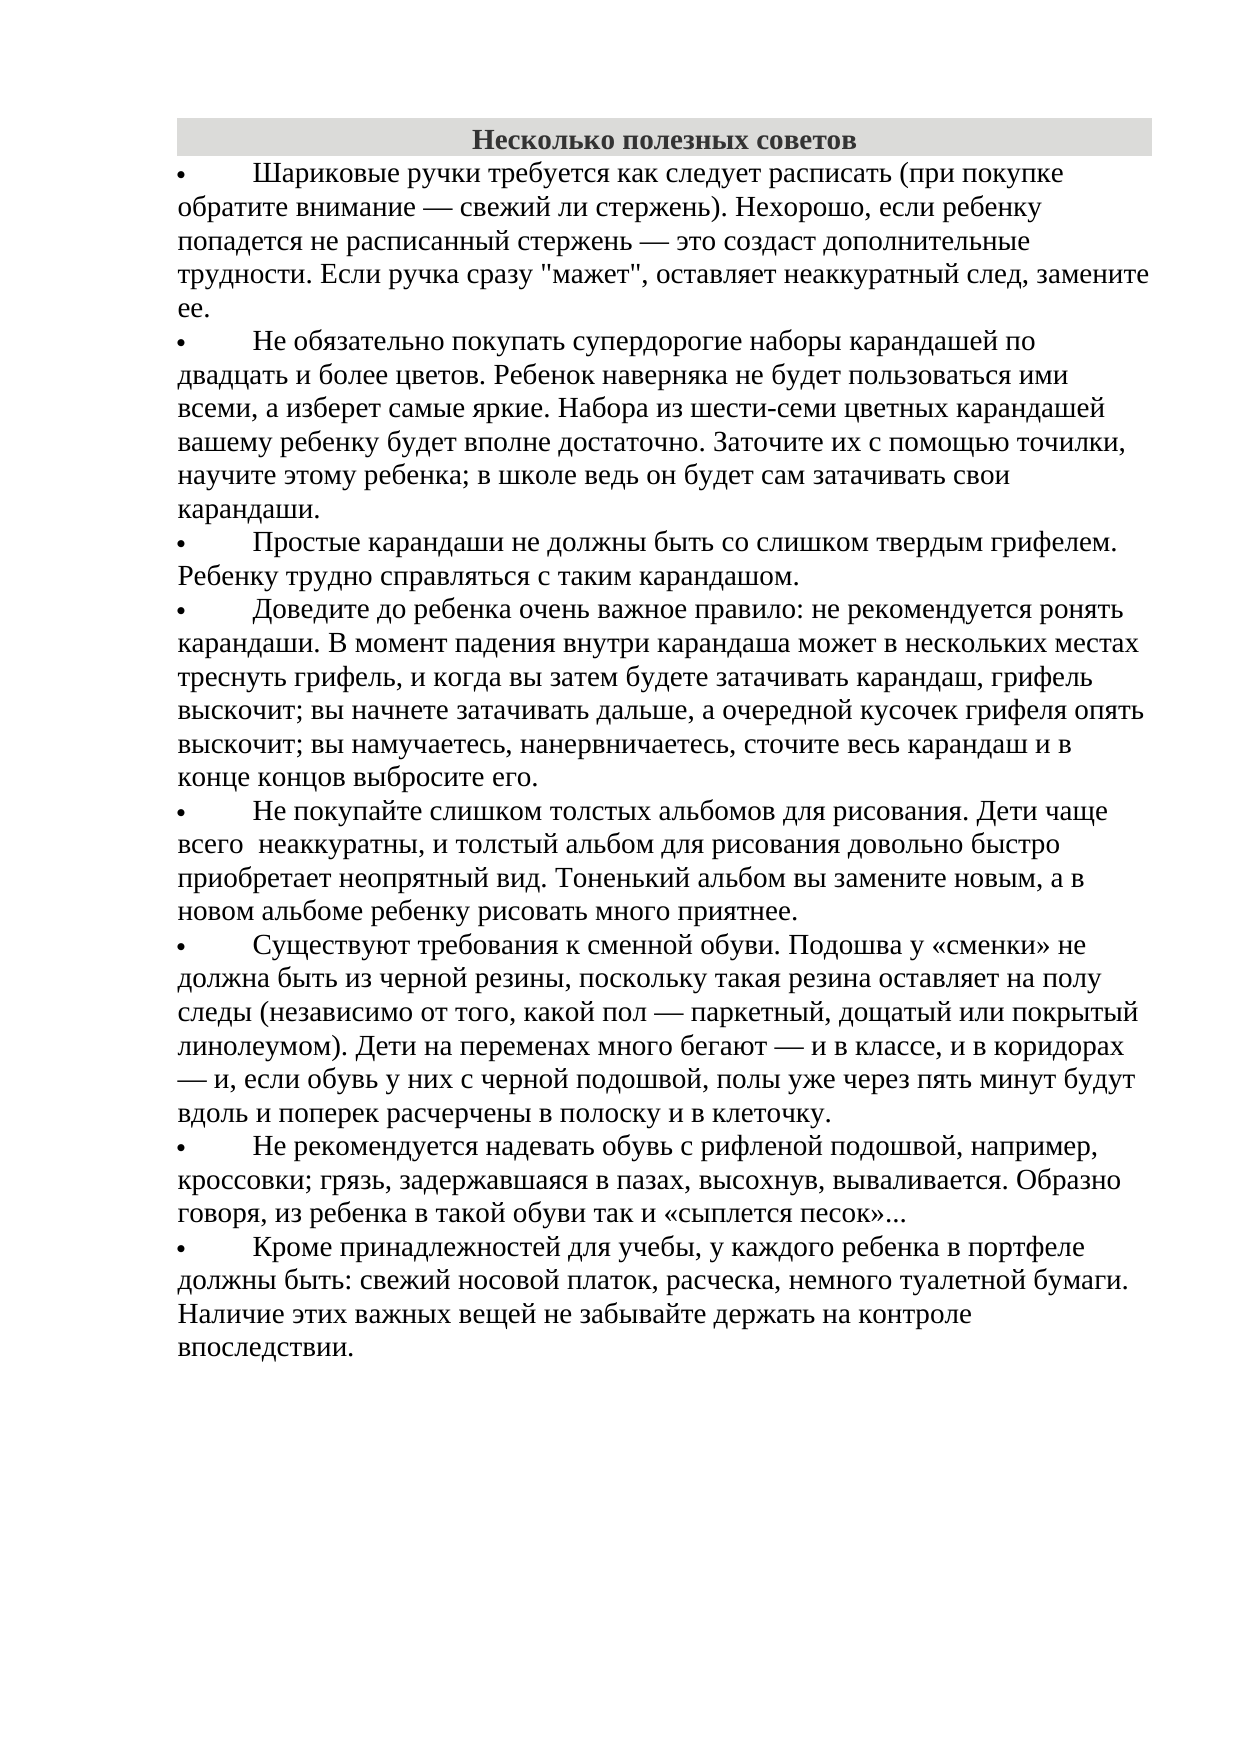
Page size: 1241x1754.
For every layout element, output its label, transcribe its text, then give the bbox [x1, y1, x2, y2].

list Простые карандаши не должны быть со слишком твердым грифелем. Ребенку трудно справляться с таким карандашом. [177, 524, 1152, 592]
list Существуют требования к сменной обуви. Подошва у «сменки» не должна быть из черной резины, поскольку такая резина оставляет на полу следы (независимо от того, какой пол — паркетный, дощатый или покрытый линолеумом). Дети на переменах много бегают — и в классе, и в коридорах— и, если обувь у них с черной подошвой, полы уже через пять минут будут вдоль и поперек расчерчены в полоску и в клеточку. [177, 927, 1152, 1128]
list Доведите до ребенка очень важное правило: не рекомендуется ронять карандаши. В момент падения внутри карандаша может в нескольких местах треснуть грифель, и когда вы затем будете затачивать карандаш, грифель выскочит; вы начнете затачивать дальше, а очередной кусочек грифеля опять выскочит; вы намучаетесь, нанервничаетесь, сточите весь карандаш и в конце концов выбросите его. [177, 592, 1152, 793]
list Шариковые ручки требуется как следует расписать (при покупке обратите внимание — свежий ли стержень). Нехорошо, если ребенку попадется не расписанный стержень — это создаст дополнительные трудности. Если ручка сразу "мажет", оставляет неаккуратный след, замените ее. [177, 156, 1152, 323]
list Кроме принадлежностей для учебы, у каждого ребенка в портфеле должны быть: свежий носовой платок, расческа, немного туалетной бумаги. Наличие этих важных вещей не забывайте держать на контроле впоследствии. [177, 1229, 1152, 1363]
list Не рекомендуется надевать обувь с рифленой подошвой, например, кроссовки; грязь, задержавшаяся в пазах, высохнув, вываливается. Образно говоря, из ребенка в такой обуви так и «сыплется песок»... [177, 1128, 1152, 1229]
list Не покупайте слишком толстых альбомов для рисования. Дети чаще всего неаккуратны, и толстый альбом для рисования довольно быстро приобретает неопрятный вид. Тоненький альбом вы замените новым, а в новом альбоме ребенку рисовать много приятнее. [177, 793, 1152, 927]
text Несколько полезных советов [177, 118, 1152, 156]
list Не обязательно покупать супердорогие наборы карандашей по двадцать и более цветов. Ребенок наверняка не будет пользоваться ими всеми, а изберет самые яркие. Набора из шести-семи цветных карандашей вашему ребенку будет вполне достаточно. Заточите их с помощью точилки, научите этому ребенка; в школе ведь он будет сам затачивать свои карандаши. [177, 323, 1152, 524]
